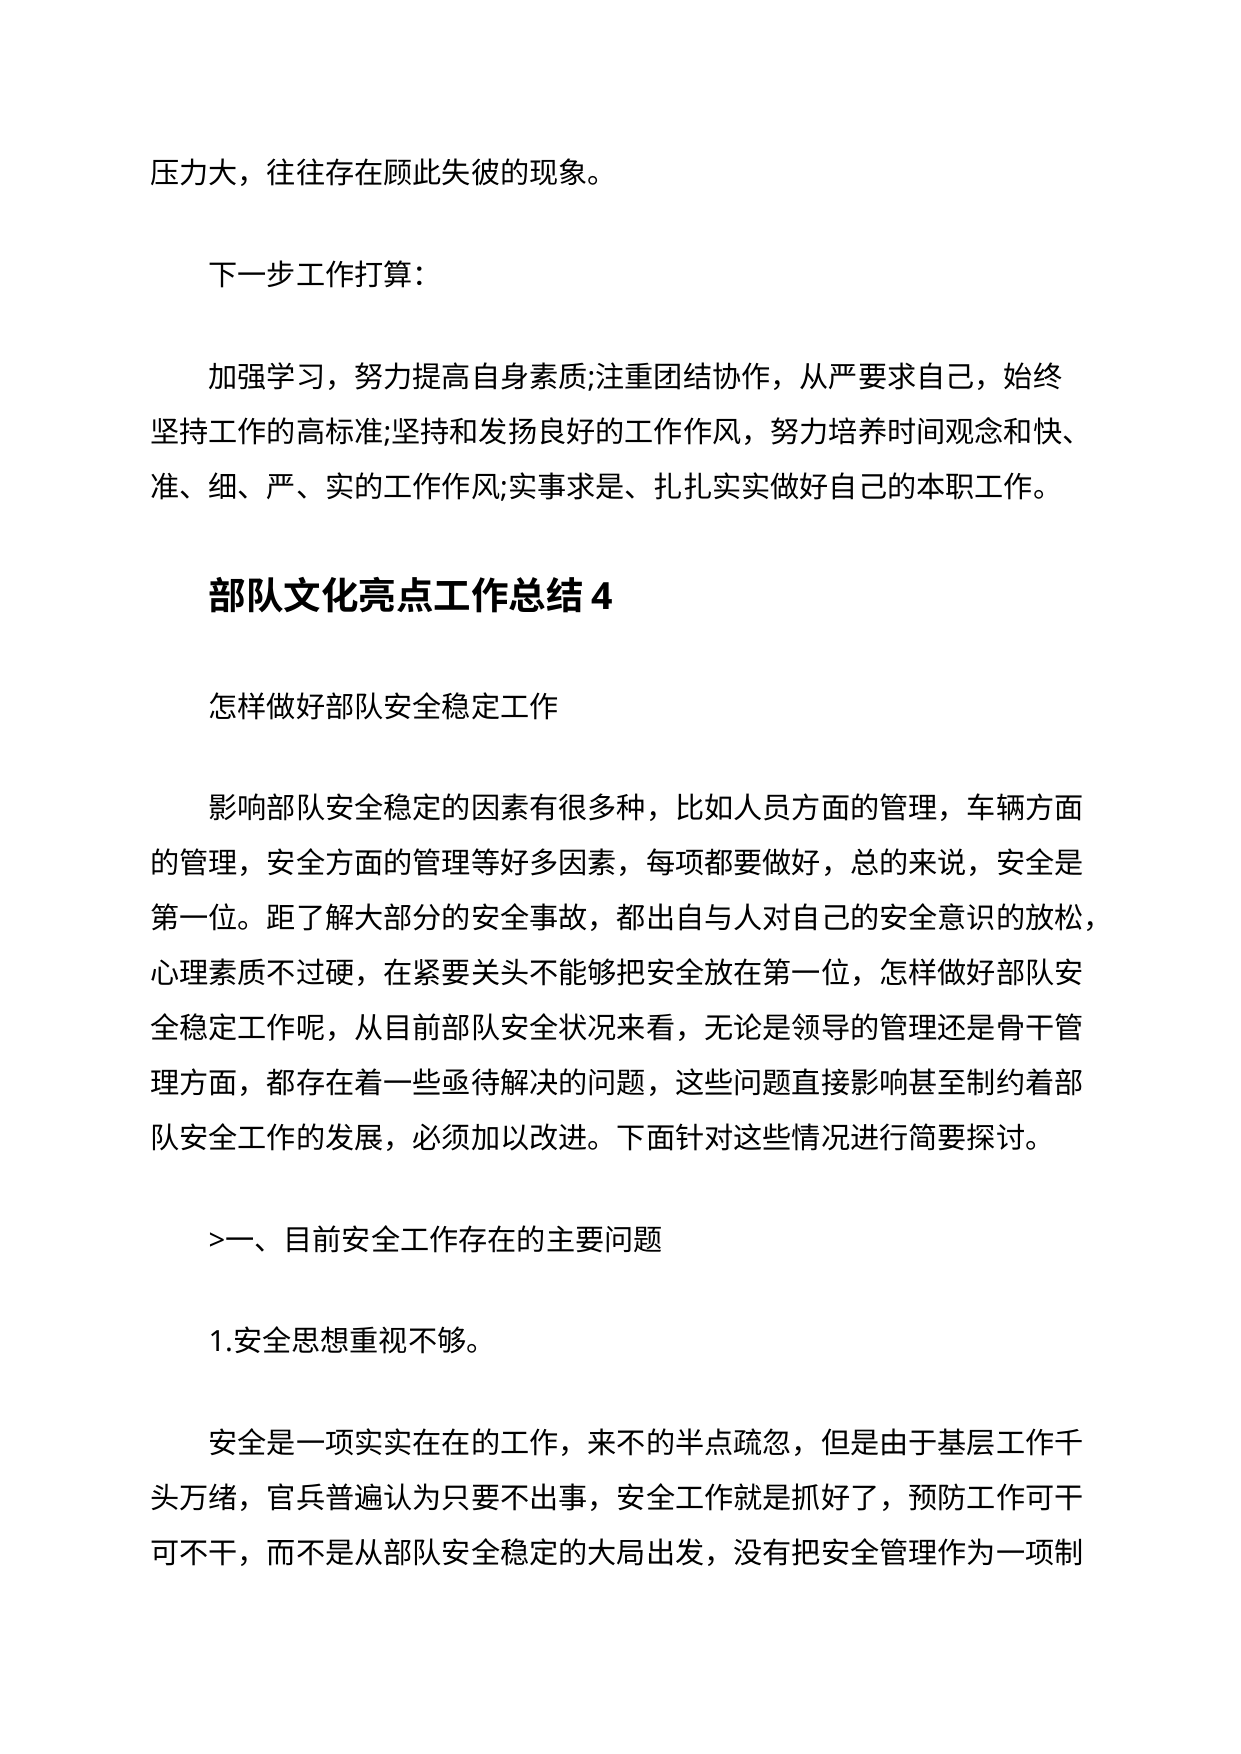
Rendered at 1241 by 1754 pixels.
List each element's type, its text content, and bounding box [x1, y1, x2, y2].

text 部队文化亮点工作总结4 [150, 566, 1090, 620]
text 加强学习，努力提高自身素质;注重团结协作，从严要求自己，始终坚持工作的高标准;坚持和发扬良好的工作作风，努力培养时间观念和快、准、细、严、实的工作作风;实事求是、扎扎实实做好自己的本职工作。 [150, 353, 1090, 506]
text 影响部队安全稳定的因素有很多种，比如人员方面的管理，车辆方面的管理，安全方面的管理等好多因素，每项都要做好，总的来说，安全是第一位。距了解大部分的安全事故，都出自与人对自己的安全意识的放松，心理素质不过硬，在紧要关头不能够把安全放在第一位，怎样做好部队安全稳定工作呢，从目前部队安全状况来看，无论是领导的管理还是骨干管理方面，都存在着一些亟待解决的问题，这些问题直接影响甚至制约着部队安全工作的发展，必须加以改进。下面针对这些情况进行简要探讨。 [150, 785, 1090, 1157]
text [150, 1420, 1090, 1572]
text >一、目前安全工作存在的主要问题 [150, 1216, 1090, 1258]
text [150, 150, 1090, 192]
text 怎样做好部队安全稳定工作 [150, 683, 1090, 725]
text 1.安全思想重视不够。 [150, 1318, 1090, 1360]
text 下一步工作打算： [150, 252, 1090, 294]
